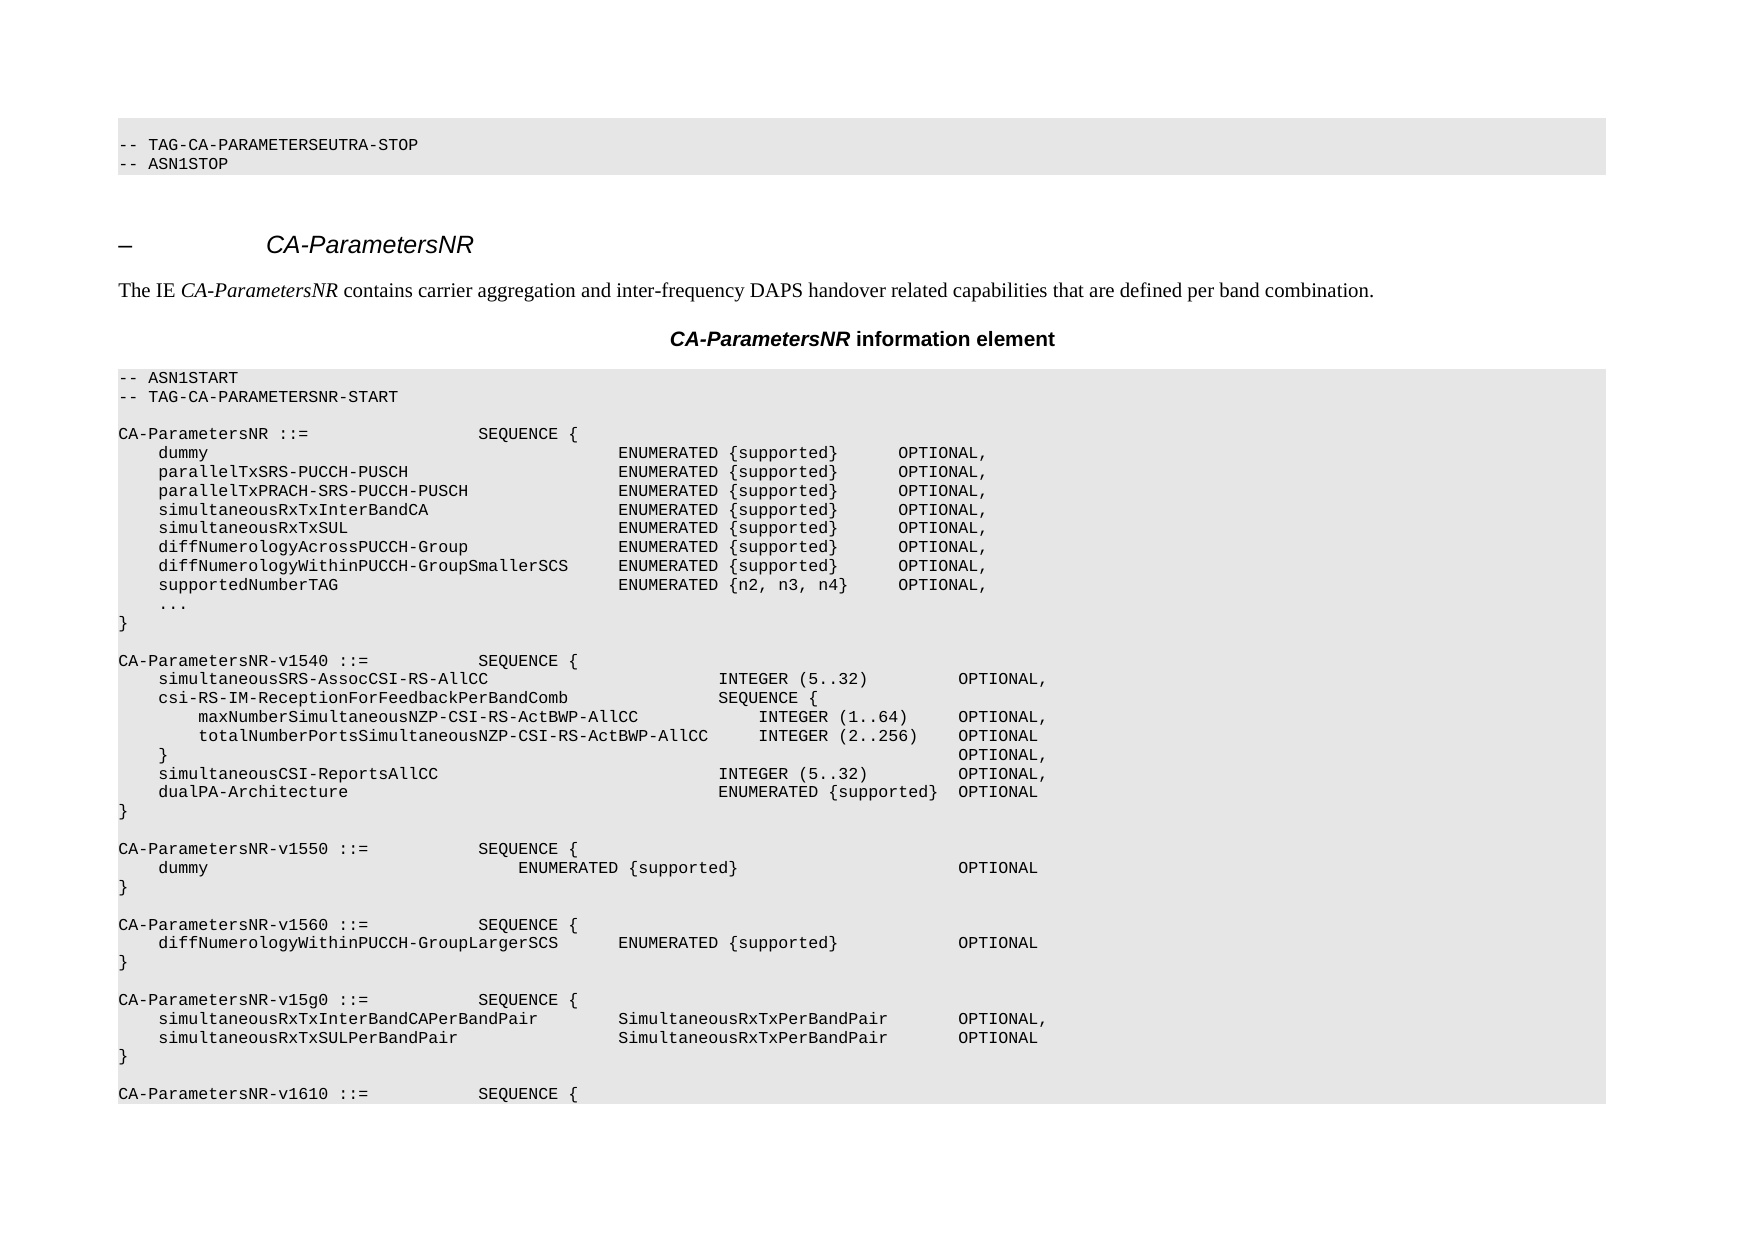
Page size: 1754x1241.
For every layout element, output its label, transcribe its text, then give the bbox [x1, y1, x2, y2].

text CA-ParametersNR-v1610 ::= SEQUENCE { [118, 1086, 1606, 1104]
text simultaneousRxTxSULPerBandPair SimultaneousRxTxPerBandPair OPTIONAL [118, 1029, 1606, 1048]
text -- ASN1STOP [118, 156, 1606, 175]
text diffNumerologyWithinPUCCH-GroupLargerSCS ENUMERATED {supported} OPTIONAL [118, 935, 1606, 954]
text CA-ParametersNR information element [118, 327, 1606, 351]
text totalNumberPortsSimultaneousNZP-CSI-RS-ActBWP-AllCC INTEGER (2..256) OPTIONAL [118, 727, 1606, 746]
text ... [118, 596, 1606, 614]
text parallelTxSRS-PUCCH-PUSCH ENUMERATED {supported} OPTIONAL, [118, 463, 1606, 482]
text dummy ENUMERATED {supported} OPTIONAL, [118, 445, 1606, 463]
text dualPA-Architecture ENUMERATED {supported} OPTIONAL [118, 784, 1606, 803]
text } OPTIONAL, [118, 746, 1606, 765]
text CA-ParametersNR-v1560 ::= SEQUENCE { [118, 916, 1606, 935]
text simultaneousSRS-AssocCSI-RS-AllCC INTEGER (5..32) OPTIONAL, [118, 671, 1606, 690]
text } [118, 954, 1606, 973]
text simultaneousRxTxInterBandCA ENUMERATED {supported} OPTIONAL, [118, 501, 1606, 520]
text } [118, 614, 1606, 633]
text } [118, 878, 1606, 897]
text } [118, 1048, 1606, 1067]
text dummy ENUMERATED {supported} OPTIONAL [118, 859, 1606, 878]
text CA-ParametersNR-v1550 ::= SEQUENCE { [118, 841, 1606, 859]
text -- TAG-CA-PARAMETERSNR-START [118, 388, 1606, 407]
text csi-RS-IM-ReceptionForFeedbackPerBandComb SEQUENCE { [118, 690, 1606, 709]
text parallelTxPRACH-SRS-PUCCH-PUSCH ENUMERATED {supported} OPTIONAL, [118, 482, 1606, 501]
text } [118, 803, 1606, 822]
text maxNumberSimultaneousNZP-CSI-RS-ActBWP-AllCC INTEGER (1..64) OPTIONAL, [118, 709, 1606, 727]
text simultaneousCSI-ReportsAllCC INTEGER (5..32) OPTIONAL, [118, 765, 1606, 784]
text -- ASN1START [118, 369, 1606, 388]
text CA-ParametersNR-v1540 ::= SEQUENCE { [118, 652, 1606, 671]
text CA-ParametersNR-v15g0 ::= SEQUENCE { [118, 991, 1606, 1010]
text CA-ParametersNR ::= SEQUENCE { [118, 426, 1606, 445]
text diffNumerologyWithinPUCCH-GroupSmallerSCS ENUMERATED {supported} OPTIONAL, [118, 558, 1606, 577]
text diffNumerologyAcrossPUCCH-Group ENUMERATED {supported} OPTIONAL, [118, 539, 1606, 558]
text simultaneousRxTxSUL ENUMERATED {supported} OPTIONAL, [118, 520, 1606, 539]
text simultaneousRxTxInterBandCAPerBandPair SimultaneousRxTxPerBandPair OPTIONAL, [118, 1010, 1606, 1029]
text -- TAG-CA-PARAMETERSEUTRA-STOP [118, 137, 1606, 156]
text – CA-ParametersNR [118, 230, 1606, 259]
text The IE CA-ParametersNR contains carrier aggregation and inter-frequency DAPS handover related capabilities that are defined per band combination. [118, 277, 1606, 302]
text supportedNumberTAG ENUMERATED {n2, n3, n4} OPTIONAL, [118, 577, 1606, 596]
